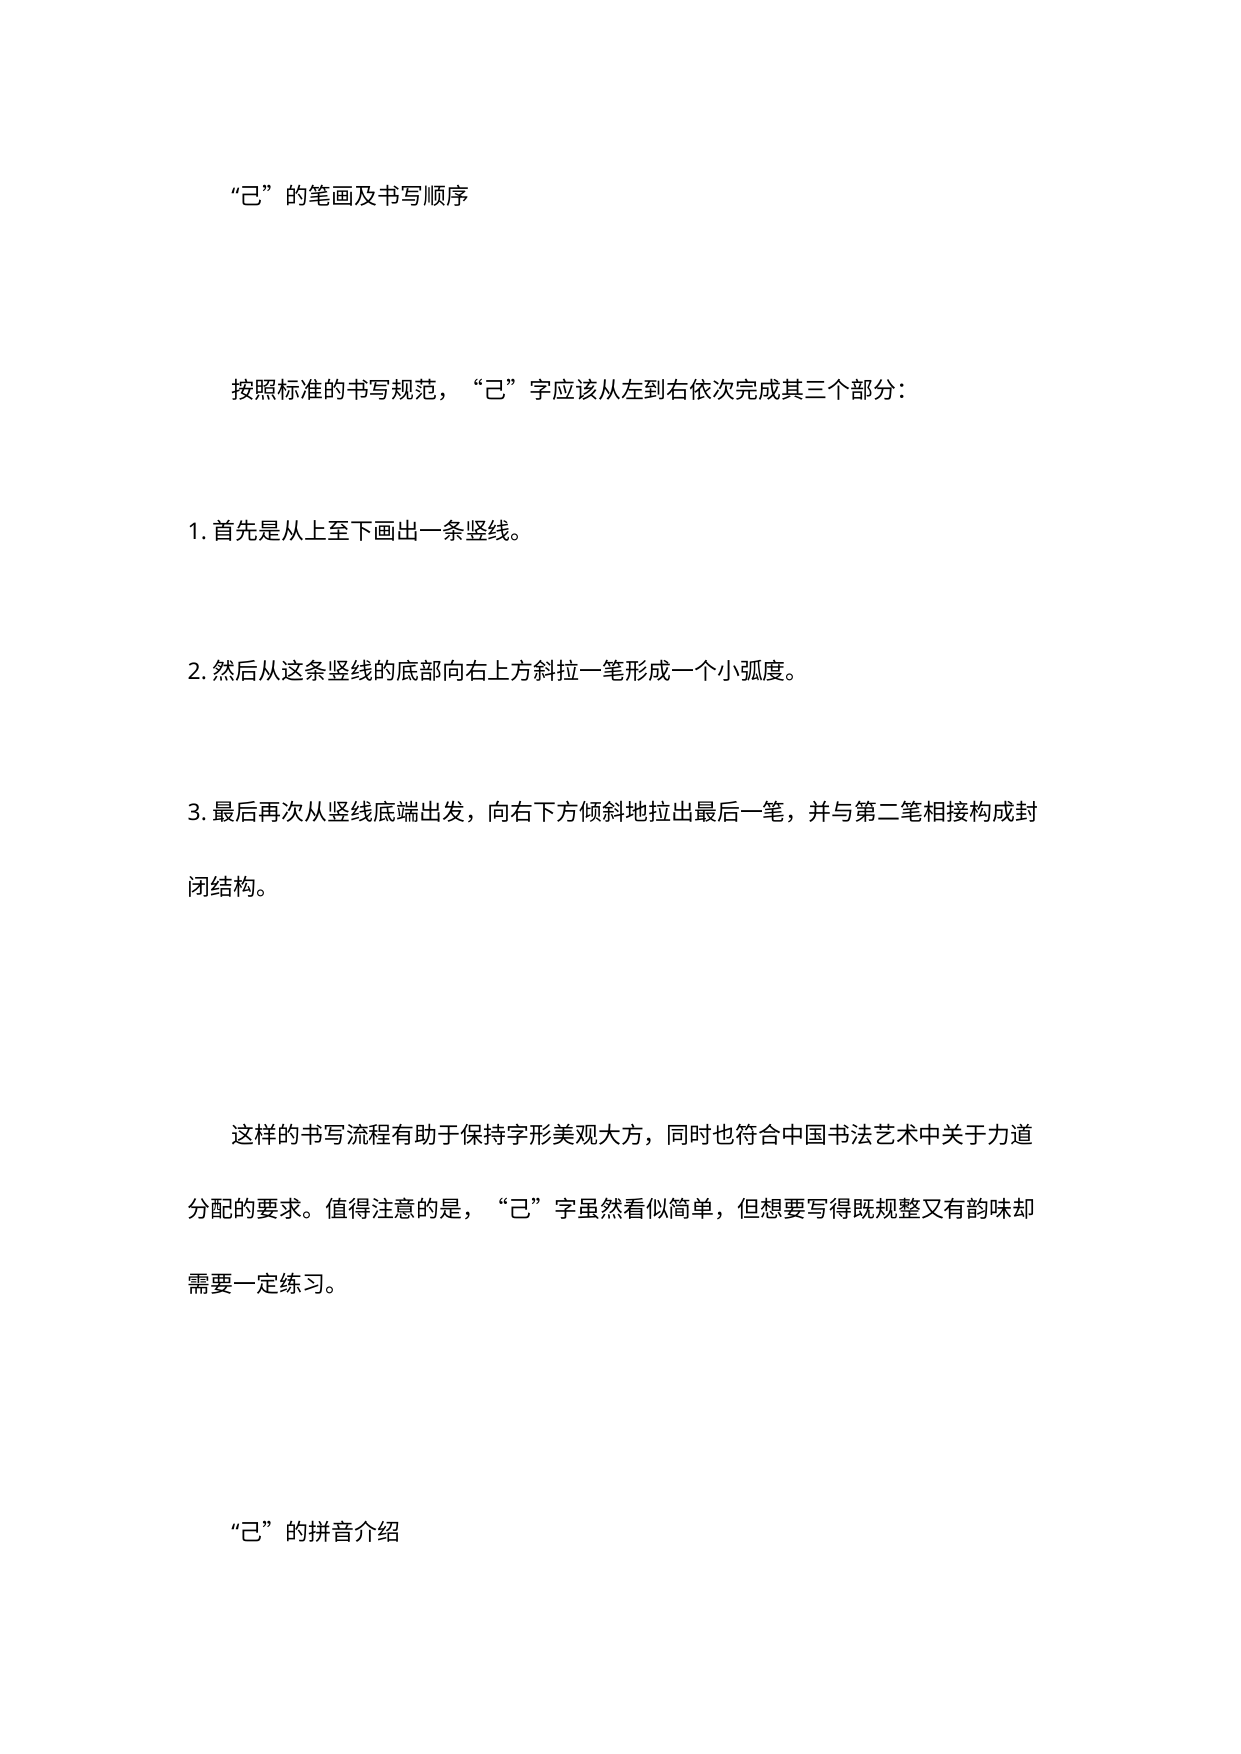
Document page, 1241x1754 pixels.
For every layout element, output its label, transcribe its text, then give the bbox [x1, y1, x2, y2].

text 1. 首先是从上至下画出一条竖线。 [187, 497, 1053, 562]
text 2. 然后从这条竖线的底部向右上方斜拉一笔形成一个小弧度。 [187, 637, 1053, 702]
text “己”的拼音介绍 [187, 1498, 1053, 1563]
text “己”的笔画及书写顺序 [187, 162, 1053, 227]
text 按照标准的书写规范，“己”字应该从左到右依次完成其三个部分： [187, 356, 1053, 421]
text 这样的书写流程有助于保持字形美观大方，同时也符合中国书法艺术中关于力道分配的要求。值得注意的是，“己”字虽然看似简单，但想要写得既规整又有韵味却需要一定练习。 [187, 1101, 1053, 1315]
text 3. 最后再次从竖线底端出发，向右下方倾斜地拉出最后一笔，并与第二笔相接构成封闭结构。 [187, 778, 1053, 918]
